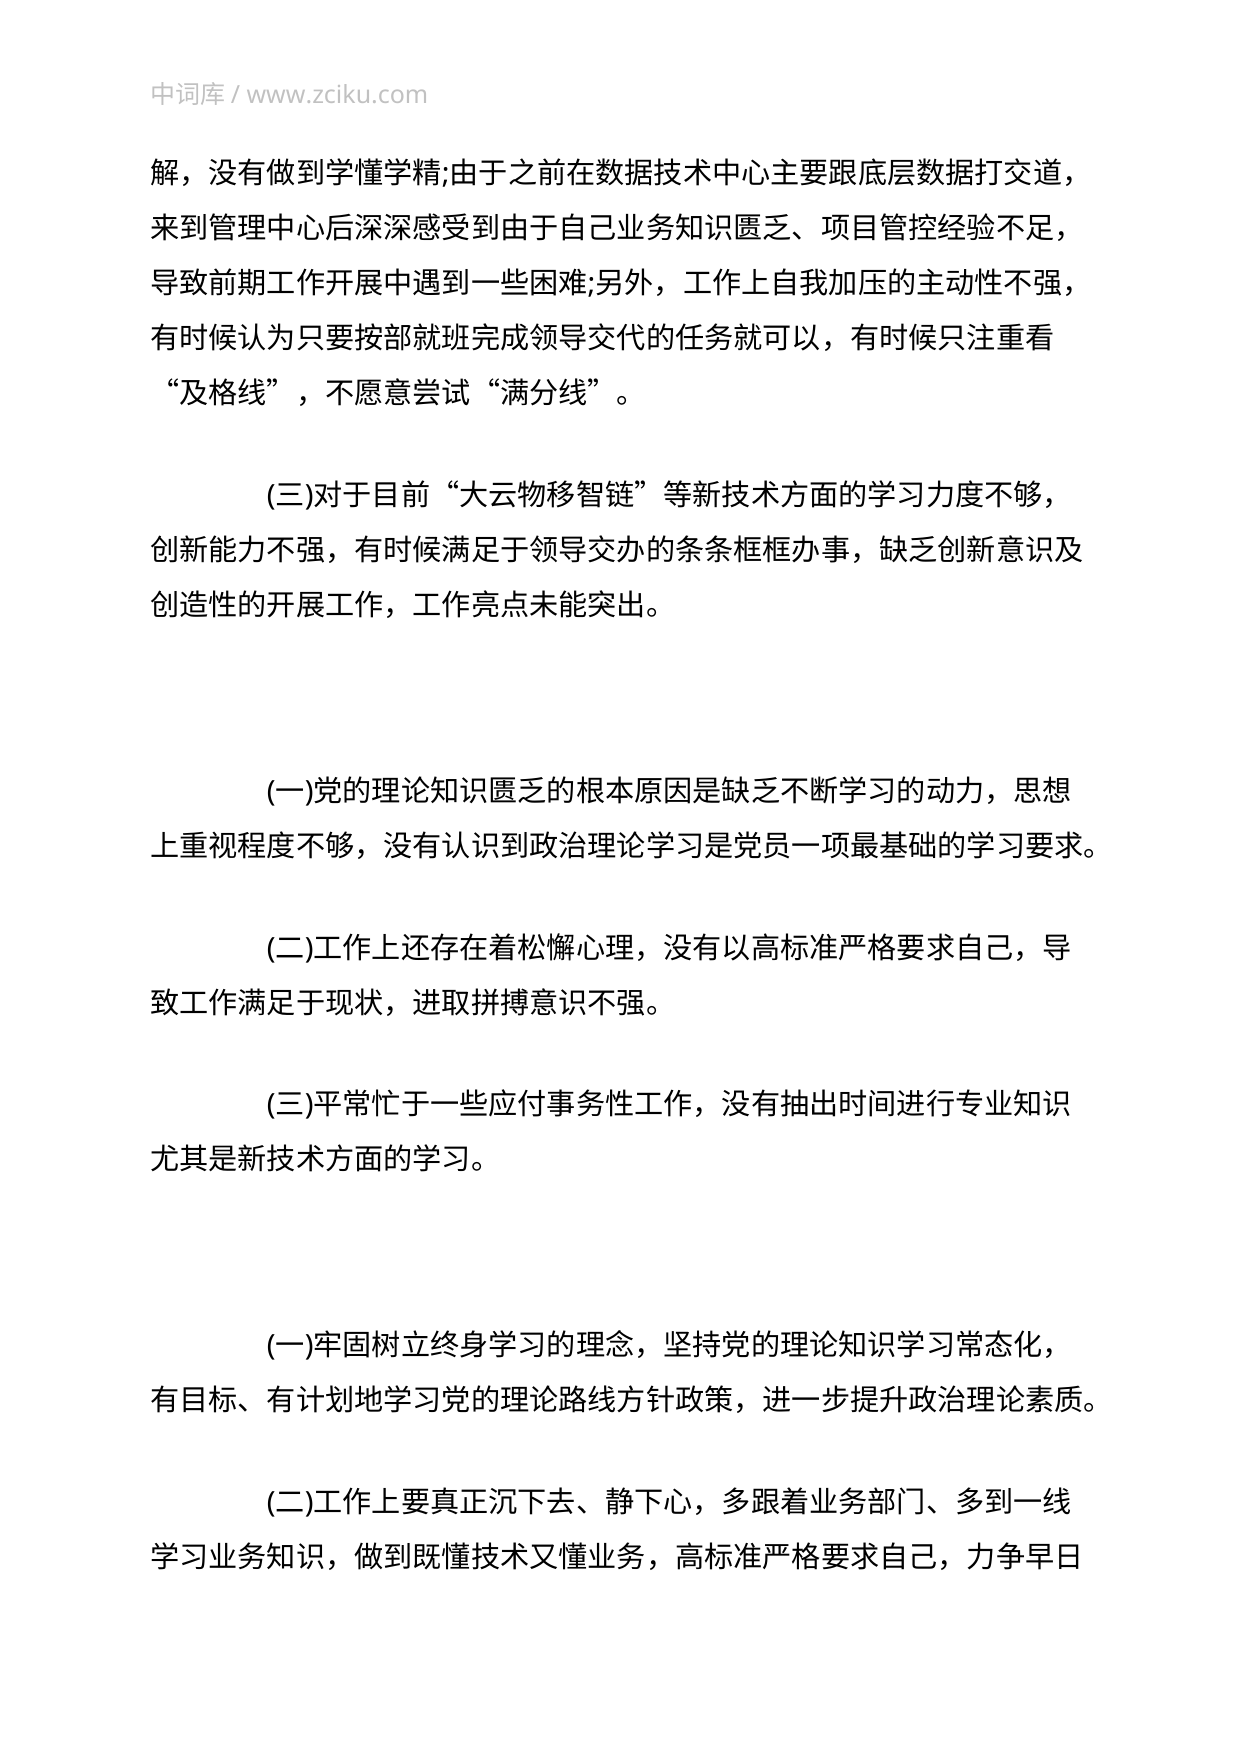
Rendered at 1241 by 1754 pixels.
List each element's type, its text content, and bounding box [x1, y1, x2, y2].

text (一)牢固树立终身学习的理念，坚持党的理论知识学习常态化，有目标、有计划地学习党的理论路线方针政策，进一步提升政治理论素质。 [150, 1322, 1090, 1419]
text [150, 1479, 1090, 1576]
text (三)对于目前“大云物移智链”等新技术方面的学习力度不够，创新能力不强，有时候满足于领导交办的条条框框办事，缺乏创新意识及创造性的开展工作，工作亮点未能突出。 [150, 472, 1090, 624]
text (一)党的理论知识匮乏的根本原因是缺乏不断学习的动力，思想上重视程度不够，没有认识到政治理论学习是党员一项最基础的学习要求。 [150, 767, 1090, 865]
text (二)工作上还存在着松懈心理，没有以高标准严格要求自己，导致工作满足于现状，进取拼搏意识不强。 [150, 924, 1090, 1021]
text (三)平常忙于一些应付事务性工作，没有抽出时间进行专业知识尤其是新技术方面的学习。 [150, 1081, 1090, 1178]
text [150, 150, 1090, 412]
